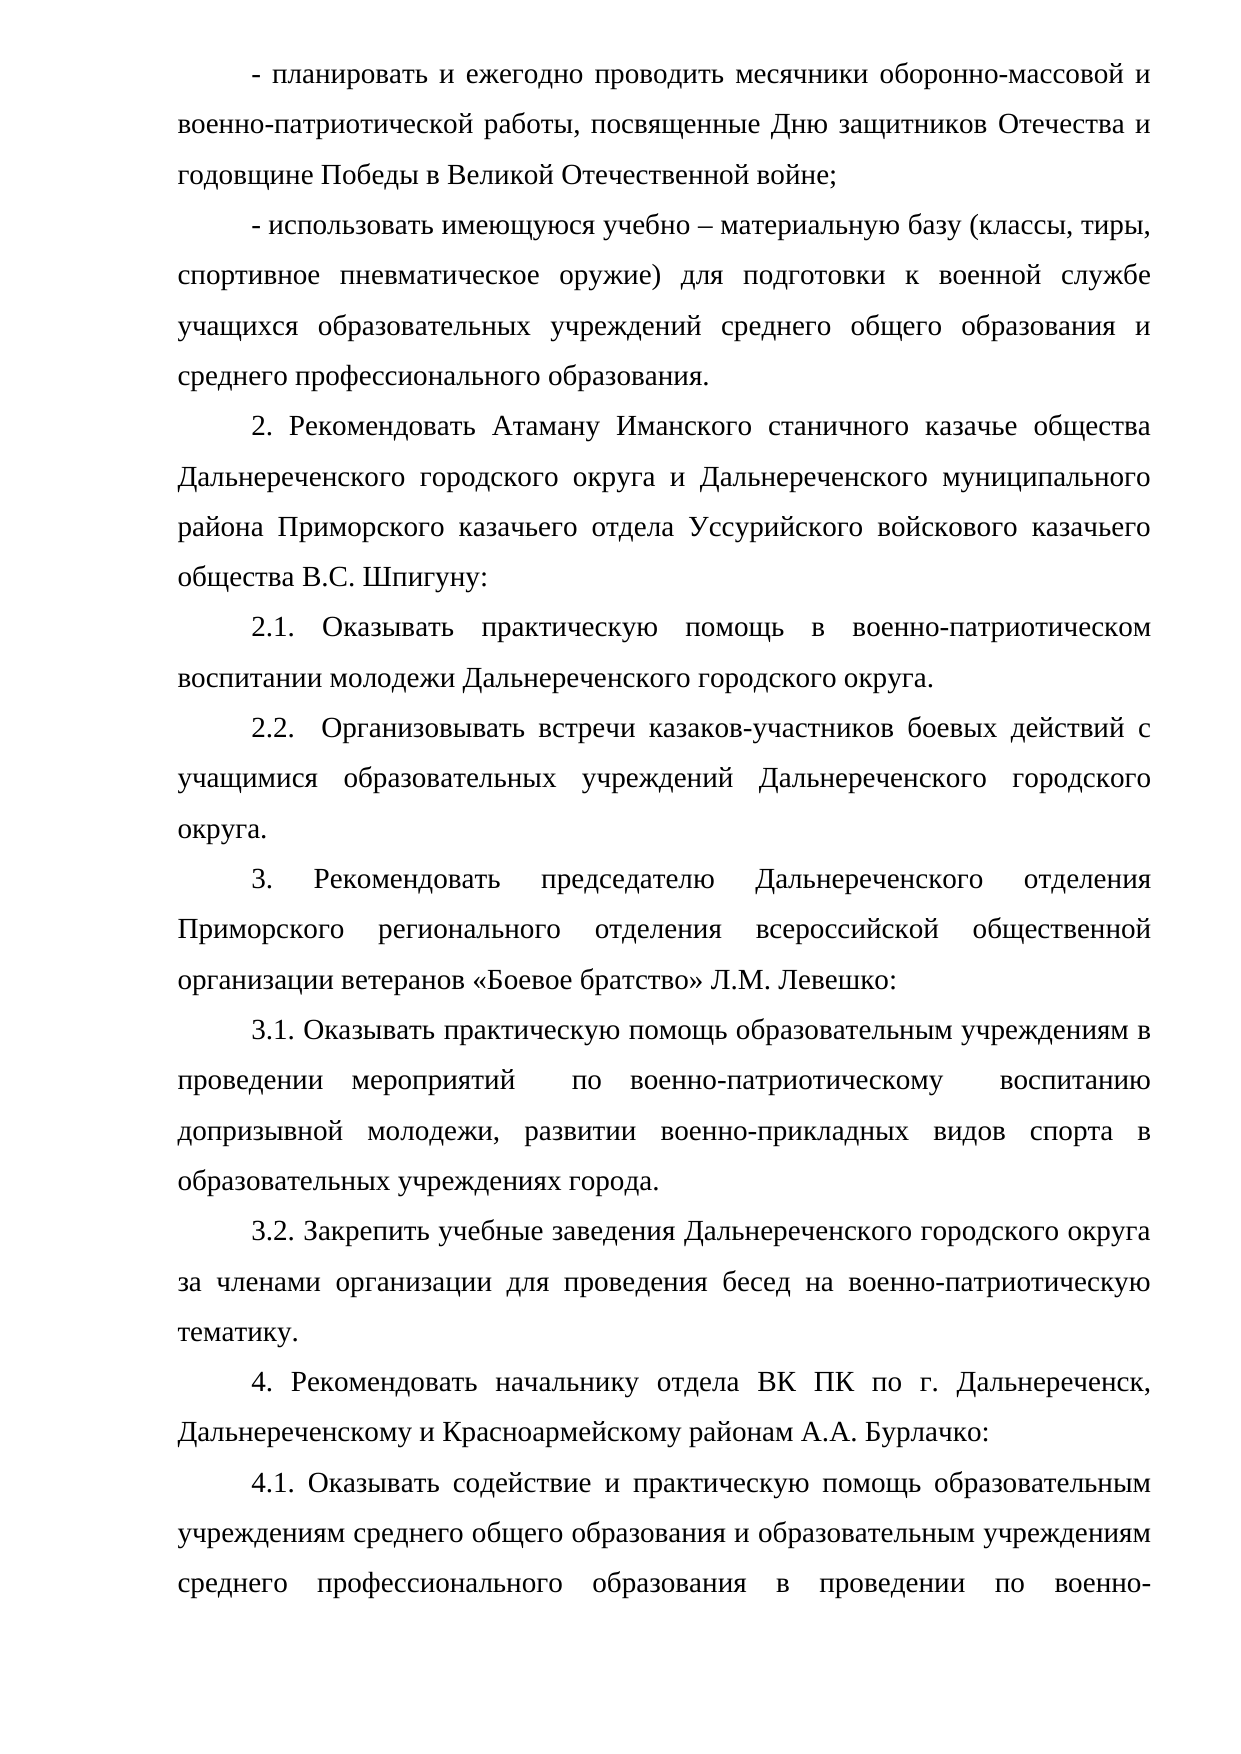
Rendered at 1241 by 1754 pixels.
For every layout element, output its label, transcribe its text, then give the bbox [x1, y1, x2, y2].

text 3. Рекомендовать председателю Дальнереченского отделения Приморского регионального отделения всероссийской общественной организации ветеранов «Боевое братство» Л.М. Левешко: [177, 861, 1152, 995]
text 3.1. Оказывать практическую помощь образовательным учреждениям в проведении мероприятий по военно-патриотическому воспитанию допризывной молодежи, развитии военно-прикладных видов спорта в образовательных учреждениях города. [177, 1012, 1152, 1197]
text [177, 1465, 1152, 1599]
text 3.2. Закрепить учебные заведения Дальнереченского городского округа за членами организации для проведения бесед на военно-патриотическую тематику. [177, 1213, 1152, 1347]
text - использовать имеющуюся учебно – материальную базу (классы, тиры, спортивное пневматическое оружие) для подготовки к военной службе учащихся образовательных учреждений среднего общего образования и среднего профессионального образования. [177, 207, 1152, 392]
text - планировать и ежегодно проводить месячники оборонно-массовой и военно-патриотической работы, посвященные Дню защитников Отечества и годовщине Победы в Великой Отечественной войне; [177, 56, 1152, 190]
text 4. Рекомендовать начальнику отдела ВК ПК по г. Дальнереченск, Дальнереченскому и Красноармейскому районам А.А. Бурлачко: [177, 1364, 1152, 1448]
text 2.1. Оказывать практическую помощь в военно-патриотическом воспитании молодежи Дальнереченского городского округа. [177, 609, 1152, 693]
text 2.2. Организовывать встречи казаков-участников боевых действий с учащимися образовательных учреждений Дальнереченского городского округа. [177, 710, 1152, 844]
text 2. Рекомендовать Атаману Иманского станичного казачье общества Дальнереченского городского округа и Дальнереченского муниципального района Приморского казачьего отдела Уссурийского войскового казачьего общества В.С. Шпигуну: [177, 408, 1152, 593]
